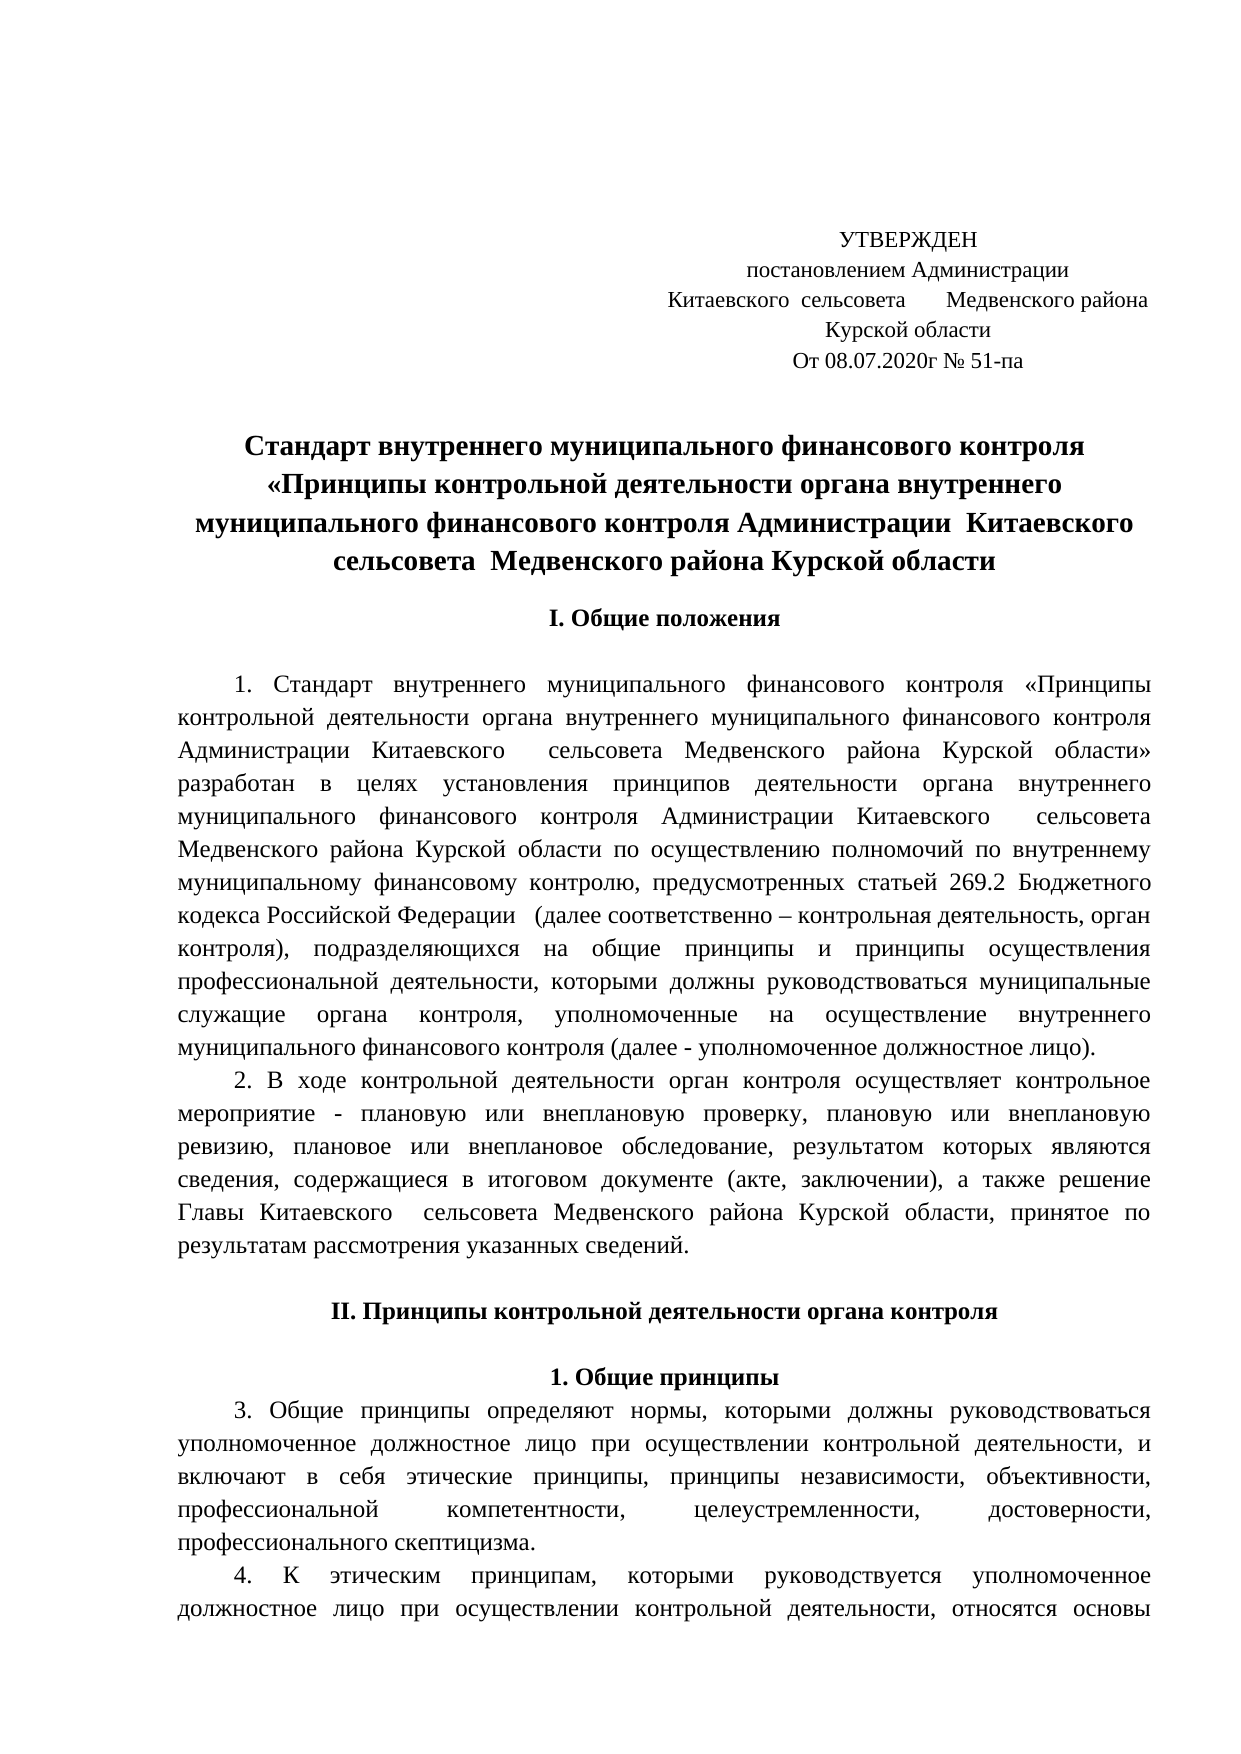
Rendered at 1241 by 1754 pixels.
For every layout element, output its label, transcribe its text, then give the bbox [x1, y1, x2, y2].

text Курской области [177, 316, 1152, 343]
text 2. В ходе контрольной деятельности орган контроля осуществляет контрольное мероприятие - плановую или внеплановую проверку, плановую или внеплановую ревизию, плановое или внеплановое обследование, результатом которых являются сведения, содержащиеся в итоговом документе (акте, заключении), а также решение Главы Китаевского сельсовета Медвенского района Курской области, принятое по результатам рассмотрения указанных сведений. [177, 1065, 1152, 1259]
text постановлением Администрации [177, 256, 1152, 282]
text УТВЕРЖДЕН [177, 226, 1152, 252]
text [177, 1561, 1152, 1622]
title I. Общие положения [177, 603, 1152, 632]
title 1. Общие принципы [177, 1362, 1152, 1391]
text Стандарт внутреннего муниципального финансового контроля «Принципы контрольной деятельности органа внутреннего муниципального финансового контроля Администрации Китаевского сельсовета Медвенского района Курской области [177, 428, 1152, 577]
text От 08.07.2020г № 51-па [177, 347, 1152, 373]
title II. Принципы контрольной деятельности органа контроля [177, 1296, 1152, 1325]
text Китаевского сельсовета Медвенского района [177, 286, 1152, 313]
text 3. Общие принципы определяют нормы, которыми должны руководствоваться уполномоченное должностное лицо при осуществлении контрольной деятельности, и включают в себя этические принципы, принципы независимости, объективности, профессиональной компетентности, целеустремленности, достоверности, профессионального скептицизма. [177, 1395, 1152, 1556]
text 1. Стандарт внутреннего муниципального финансового контроля «Принципы контрольной деятельности органа внутреннего муниципального финансового контроля Администрации Китаевского сельсовета Медвенского района Курской области» разработан в целях установления принципов деятельности органа внутреннего муниципального финансового контроля Администрации Китаевского сельсовета Медвенского района Курской области по осуществлению полномочий по внутреннему муниципальному финансовому контролю, предусмотренных статьей 269.2 Бюджетного кодекса Российской Федерации (далее соответственно – контрольная деятельность, орган контроля), подразделяющихся на общие принципы и принципы осуществления профессиональной деятельности, которыми должны руководствоваться муниципальные служащие органа контроля, уполномоченные на осуществление внутреннего муниципального финансового контроля (далее - уполномоченное должностное лицо). [177, 669, 1152, 1061]
